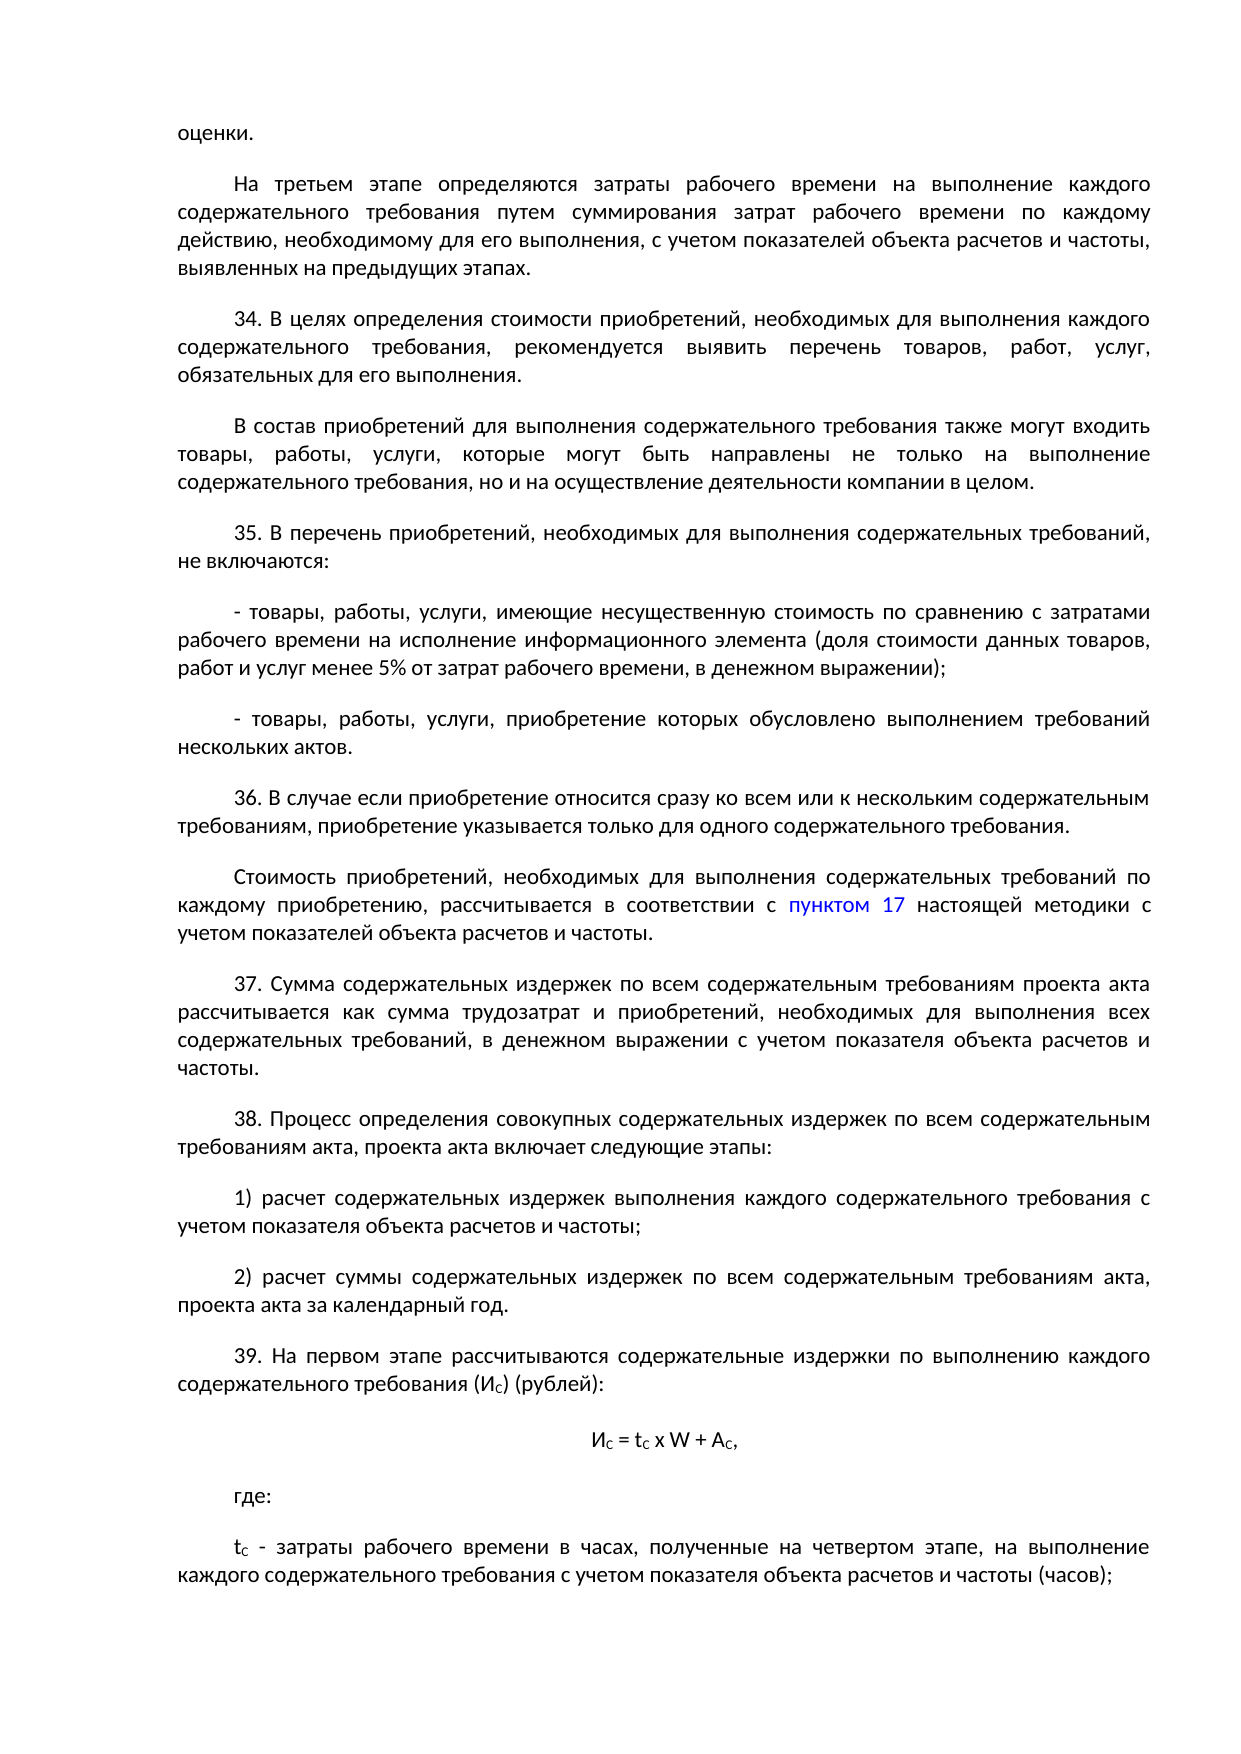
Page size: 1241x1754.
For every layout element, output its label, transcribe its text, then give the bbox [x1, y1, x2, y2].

text В состав приобретений для выполнения содержательного требования также могут входить товары, работы, услуги, которые могут быть направлены не только на выполнение содержательного требования, но и на осуществление деятельности компании в целом. [177, 411, 1152, 495]
text 2) расчет суммы содержательных издержек по всем содержательным требованиям акта, проекта акта за календарный год. [177, 1262, 1152, 1318]
text 37. Сумма содержательных издержек по всем содержательным требованиям проекта акта рассчитывается как сумма трудозатрат и приобретений, необходимых для выполнения всех содержательных требований, в денежном выражении с учетом показателя объекта расчетов и частоты. [177, 969, 1152, 1081]
text На третьем этапе определяются затраты рабочего времени на выполнение каждого содержательного требования путем суммирования затрат рабочего времени по каждому действию, необходимому для его выполнения, с учетом показателей объекта расчетов и частоты, выявленных на предыдущих этапах. [177, 169, 1152, 281]
text где: [177, 1481, 1152, 1509]
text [177, 118, 1152, 146]
text - товары, работы, услуги, приобретение которых обусловлено выполнением требований нескольких актов. [177, 704, 1152, 760]
text 1) расчет содержательных издержек выполнения каждого содержательного требования с учетом показателя объекта расчетов и частоты; [177, 1183, 1152, 1239]
text 38. Процесс определения совокупных содержательных издержек по всем содержательным требованиям акта, проекта акта включает следующие этапы: [177, 1104, 1152, 1160]
text ИС = tС x W + АС, [177, 1425, 1152, 1453]
text Стоимость приобретений, необходимых для выполнения содержательных требований по каждому приобретению, рассчитывается в соответствии с пунктом 17 настоящей методики с учетом показателей объекта расчетов и частоты. [177, 862, 1152, 946]
text tС - затраты рабочего времени в часах, полученные на четвертом этапе, на выполнение каждого содержательного требования с учетом показателя объекта расчетов и частоты (часов); [177, 1532, 1152, 1588]
text 36. В случае если приобретение относится сразу ко всем или к нескольким содержательным требованиям, приобретение указывается только для одного содержательного требования. [177, 783, 1152, 839]
text 35. В перечень приобретений, необходимых для выполнения содержательных требований, не включаются: [177, 518, 1152, 574]
text 34. В целях определения стоимости приобретений, необходимых для выполнения каждого содержательного требования, рекомендуется выявить перечень товаров, работ, услуг, обязательных для его выполнения. [177, 304, 1152, 388]
text 39. На первом этапе рассчитываются содержательные издержки по выполнению каждого содержательного требования (ИС) (рублей): [177, 1341, 1152, 1397]
text - товары, работы, услуги, имеющие несущественную стоимость по сравнению с затратами рабочего времени на исполнение информационного элемента (доля стоимости данных товаров, работ и услуг менее 5% от затрат рабочего времени, в денежном выражении); [177, 597, 1152, 681]
